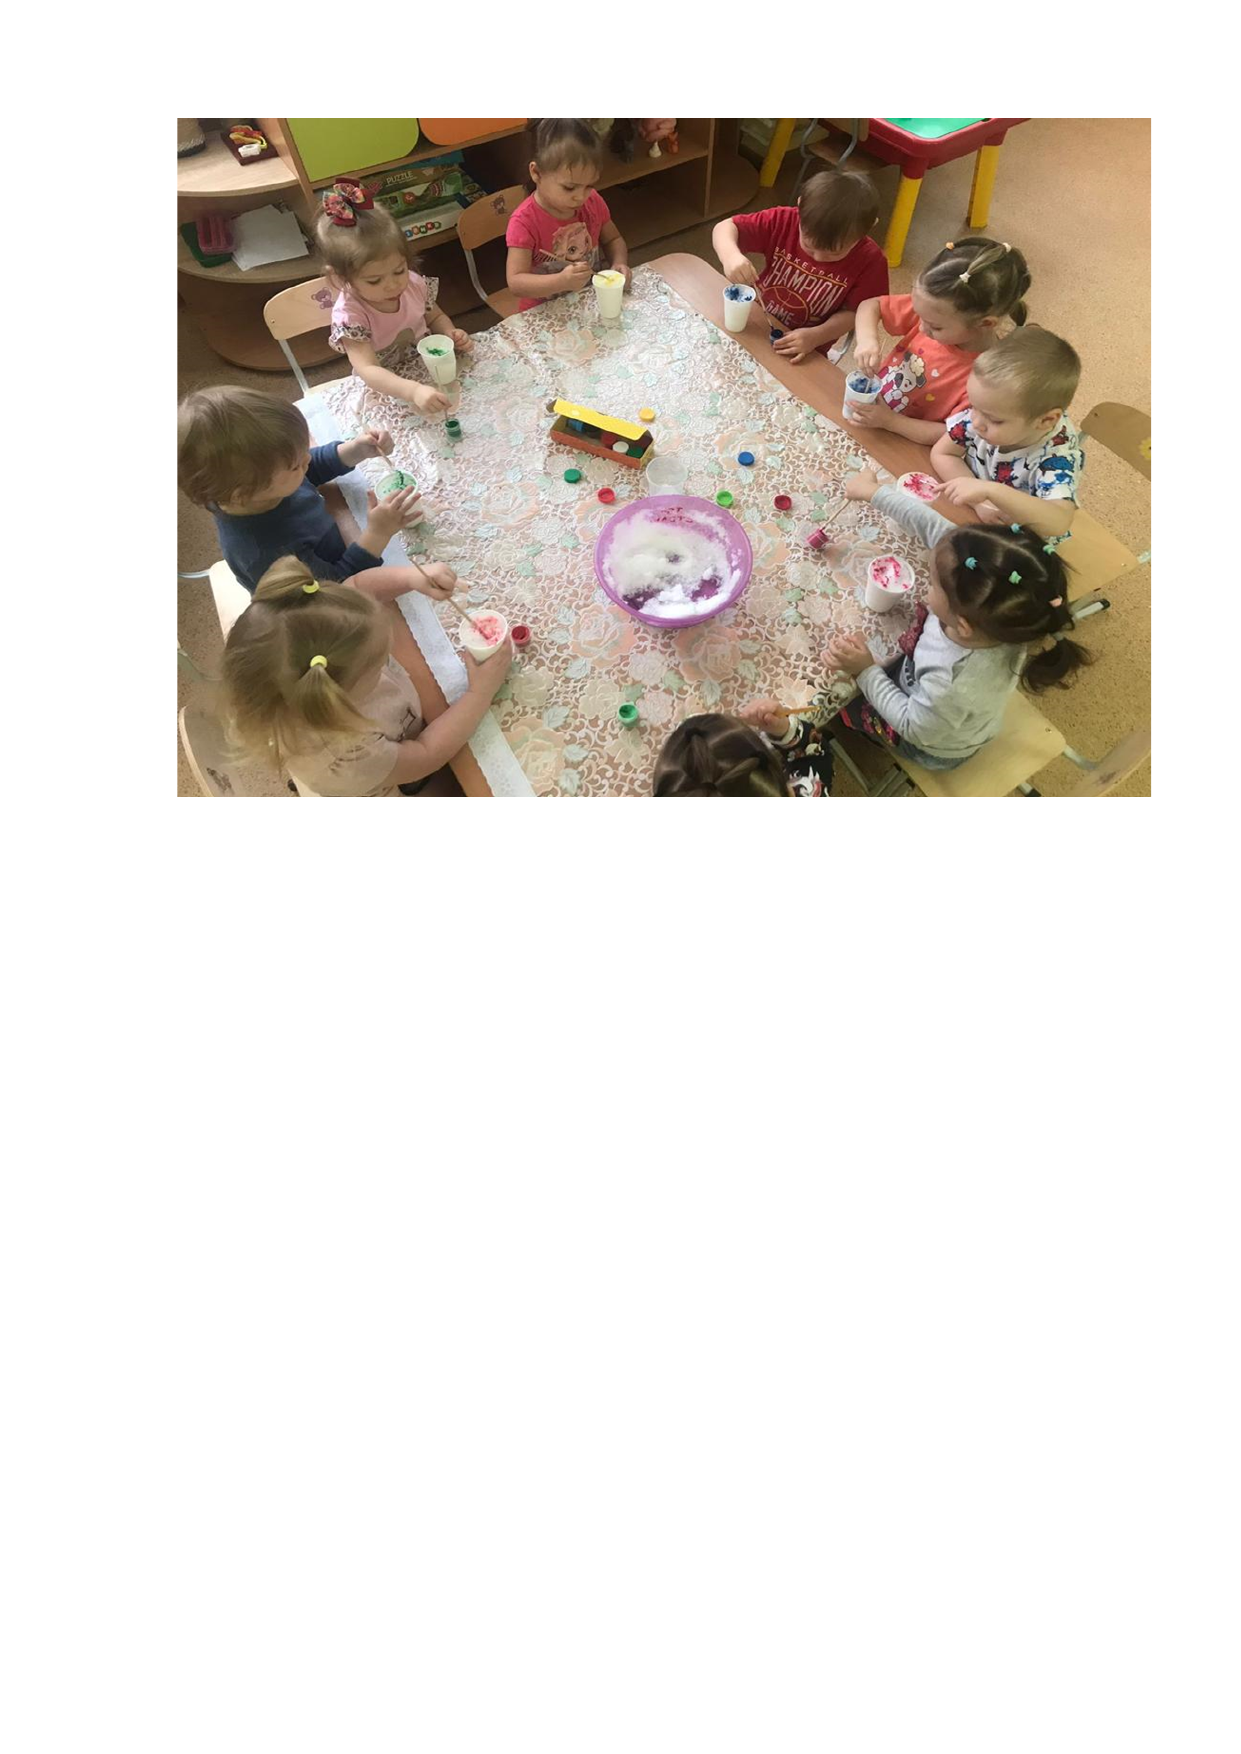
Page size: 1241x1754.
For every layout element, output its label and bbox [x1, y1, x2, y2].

picture [177, 118, 1152, 797]
